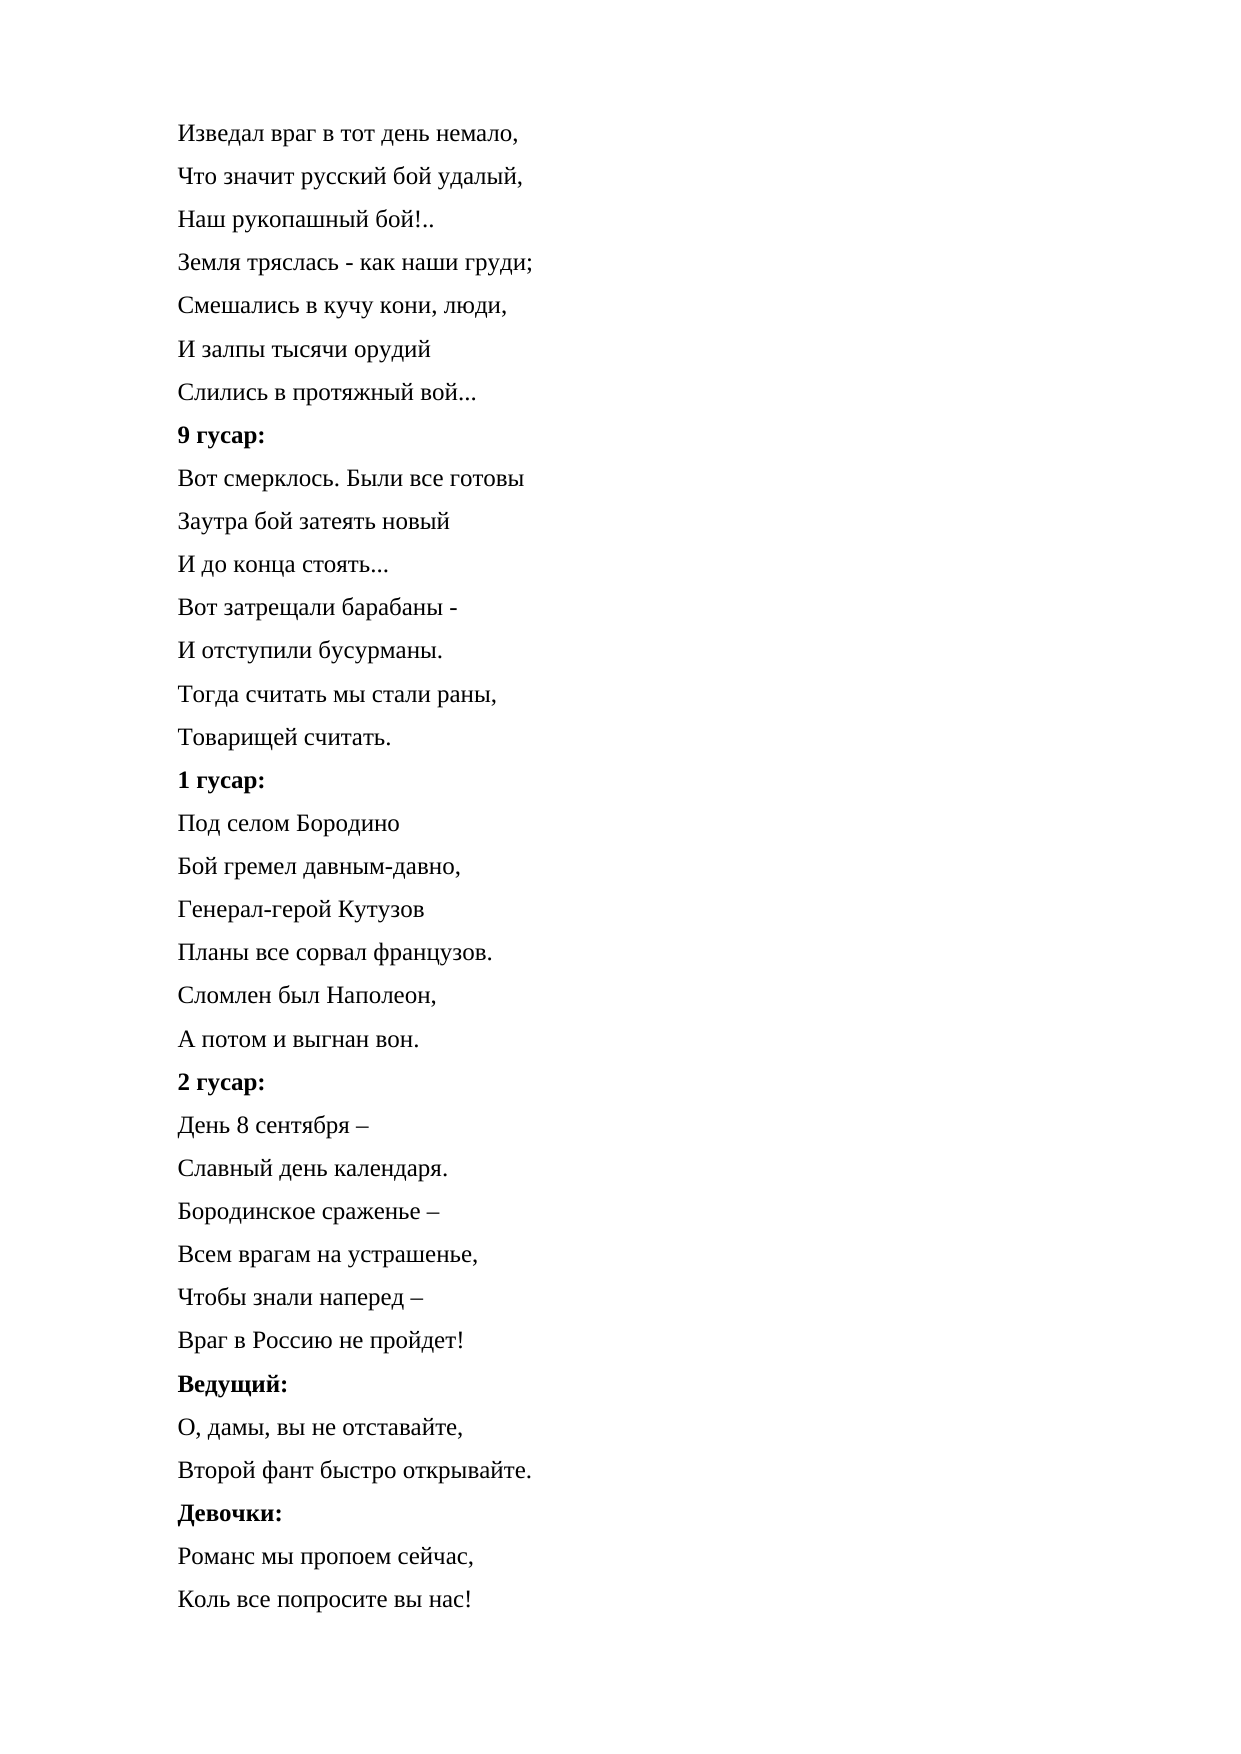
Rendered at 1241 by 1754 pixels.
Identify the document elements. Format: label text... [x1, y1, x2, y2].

text 9 гусар: [177, 420, 1152, 449]
text Сломлен был Наполеон, [177, 981, 1152, 1009]
text О, дамы, вы не отставайте, [177, 1412, 1152, 1441]
text День 8 сентября – [177, 1110, 1152, 1139]
text Генерал-герой Кутузов [177, 894, 1152, 923]
text Под селом Бородино [177, 808, 1152, 837]
text Коль все попросите вы нас! [177, 1584, 1152, 1613]
text Чтобы знали наперед – [177, 1282, 1152, 1311]
text Всем врагам на устрашенье, [177, 1239, 1152, 1268]
text Изведал враг в тот день немало, Что значит русский бой удалый, Наш рукопашный бой!.. Земля тряслась - как наши груди; Смешались в кучу кони, люди, И залпы тысячи орудий Слились в протяжный вой... [177, 118, 1152, 406]
text Планы все сорвал французов. [177, 937, 1152, 966]
text Бородинское сраженье – [177, 1196, 1152, 1225]
text Вот смерклось. Были все готовы Заутра бой затеять новый И до конца стоять... Вот затрещали барабаны - И отступили бусурманы. Тогда считать мы стали раны, Товарищей считать. [177, 463, 1152, 751]
text Славный день календаря. [177, 1153, 1152, 1182]
text А потом и выгнан вон. [177, 1024, 1152, 1052]
text Второй фант быстро открывайте. [177, 1455, 1152, 1484]
text Бой гремел давным-давно, [177, 851, 1152, 880]
text Ведущий: [177, 1369, 1152, 1397]
text Враг в Россию не пройдет! [177, 1326, 1152, 1354]
text Девочки: [177, 1498, 1152, 1527]
text 2 гусар: [177, 1067, 1152, 1096]
text 1 гусар: [177, 765, 1152, 794]
text Романс мы пропоем сейчас, [177, 1541, 1152, 1570]
